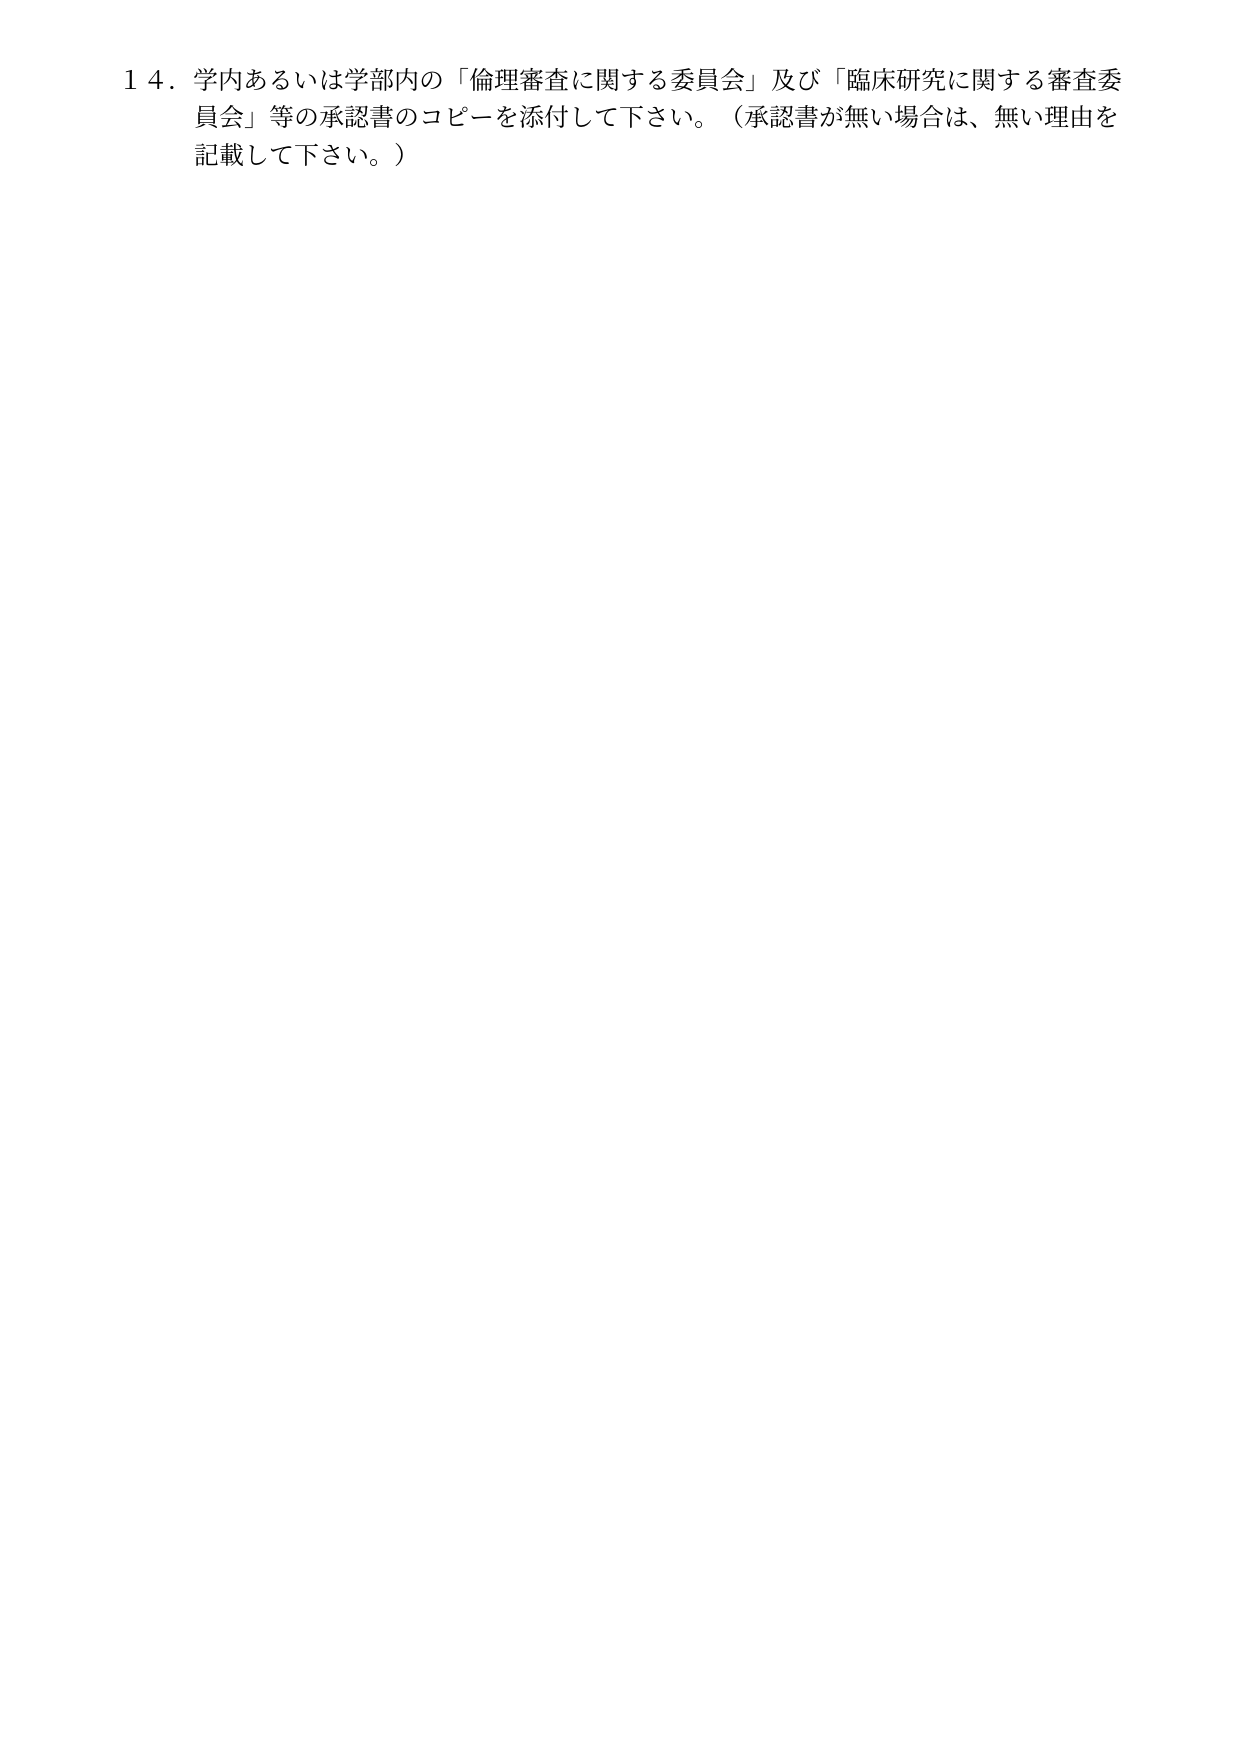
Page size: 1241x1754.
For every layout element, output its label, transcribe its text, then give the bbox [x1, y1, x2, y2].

text １４．学内あるいは学部内の「倫理審査に関する委員会」及び「臨床研究に関する審査委員会」等の承認書のコピーを添付して下さい。（承認書が無い場合は、無い理由を記載して下さい。） [118, 59, 1122, 172]
